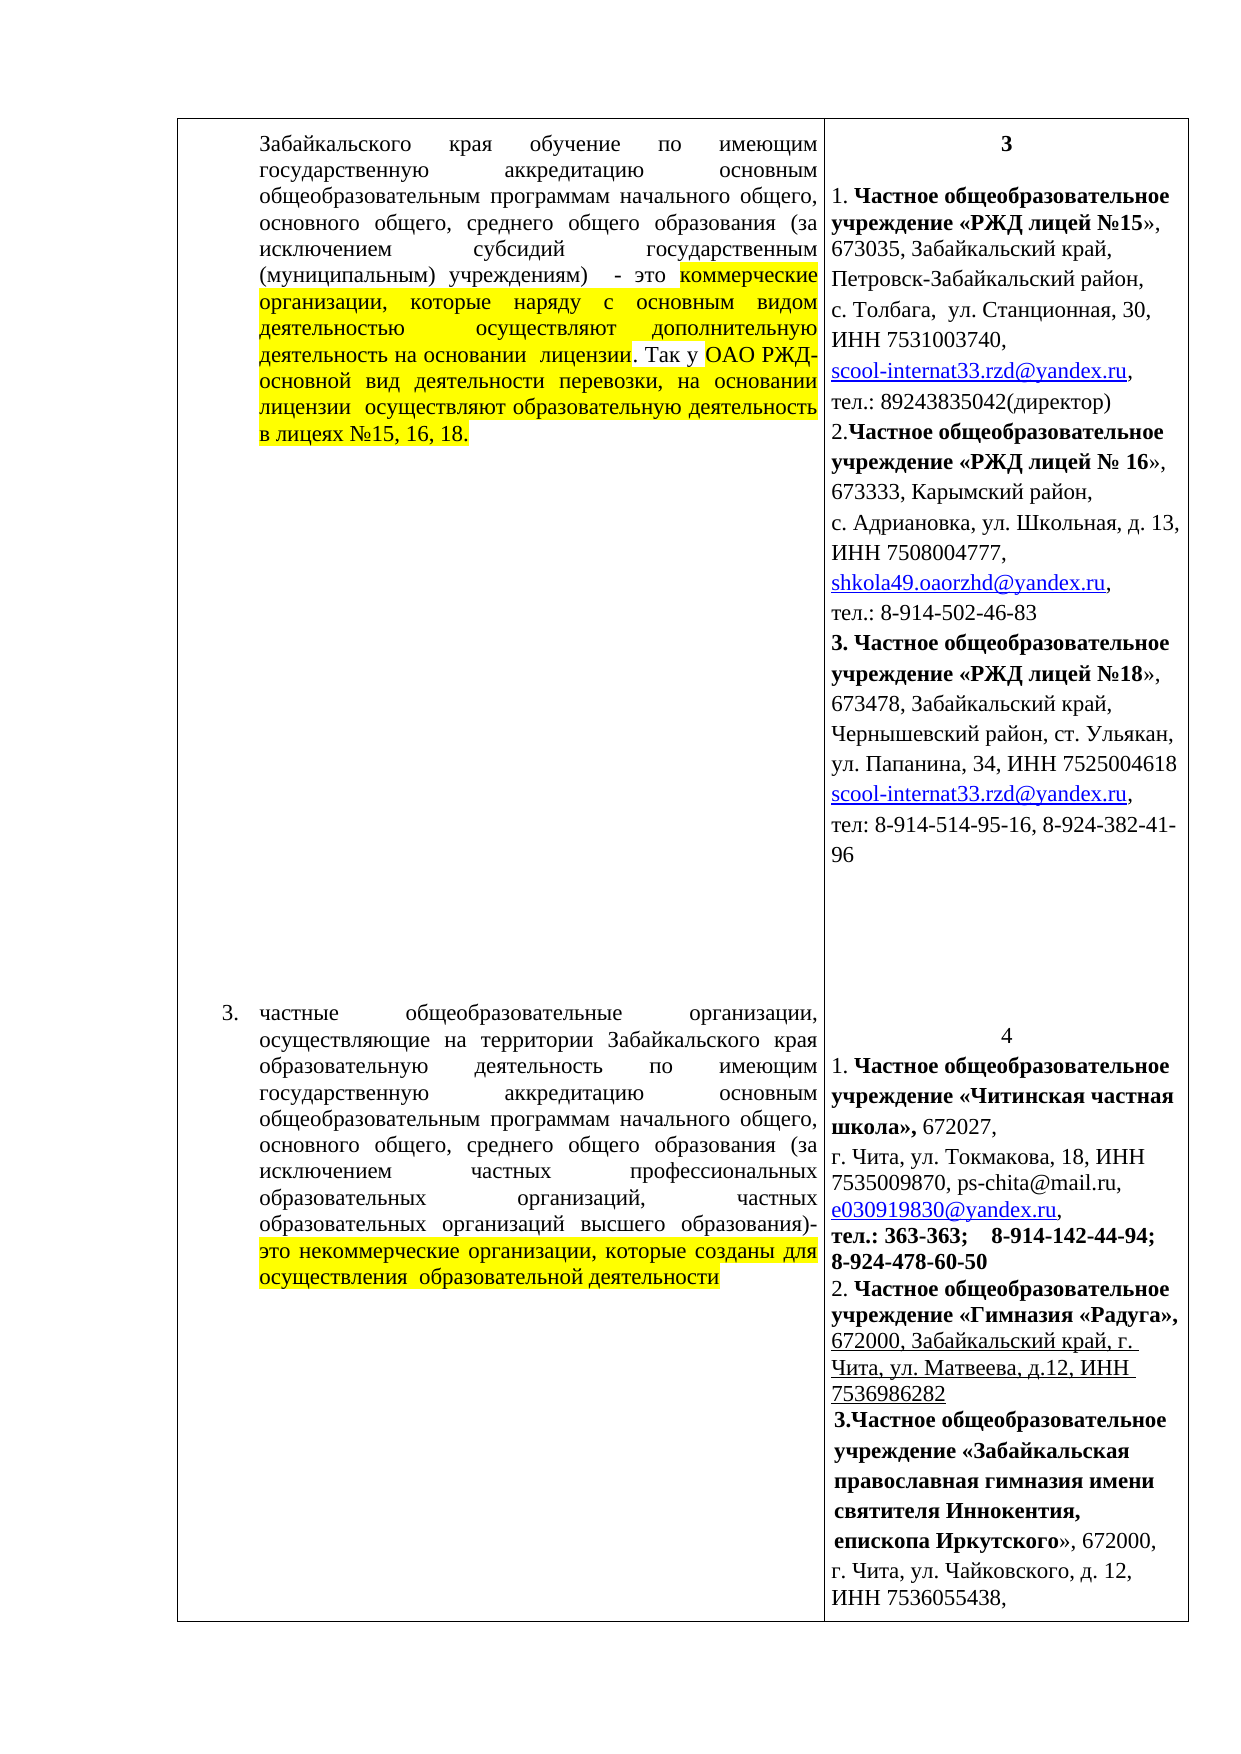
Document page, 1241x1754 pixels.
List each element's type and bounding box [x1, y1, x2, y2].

table_header [178, 119, 824, 1621]
table_header [825, 119, 1188, 1621]
